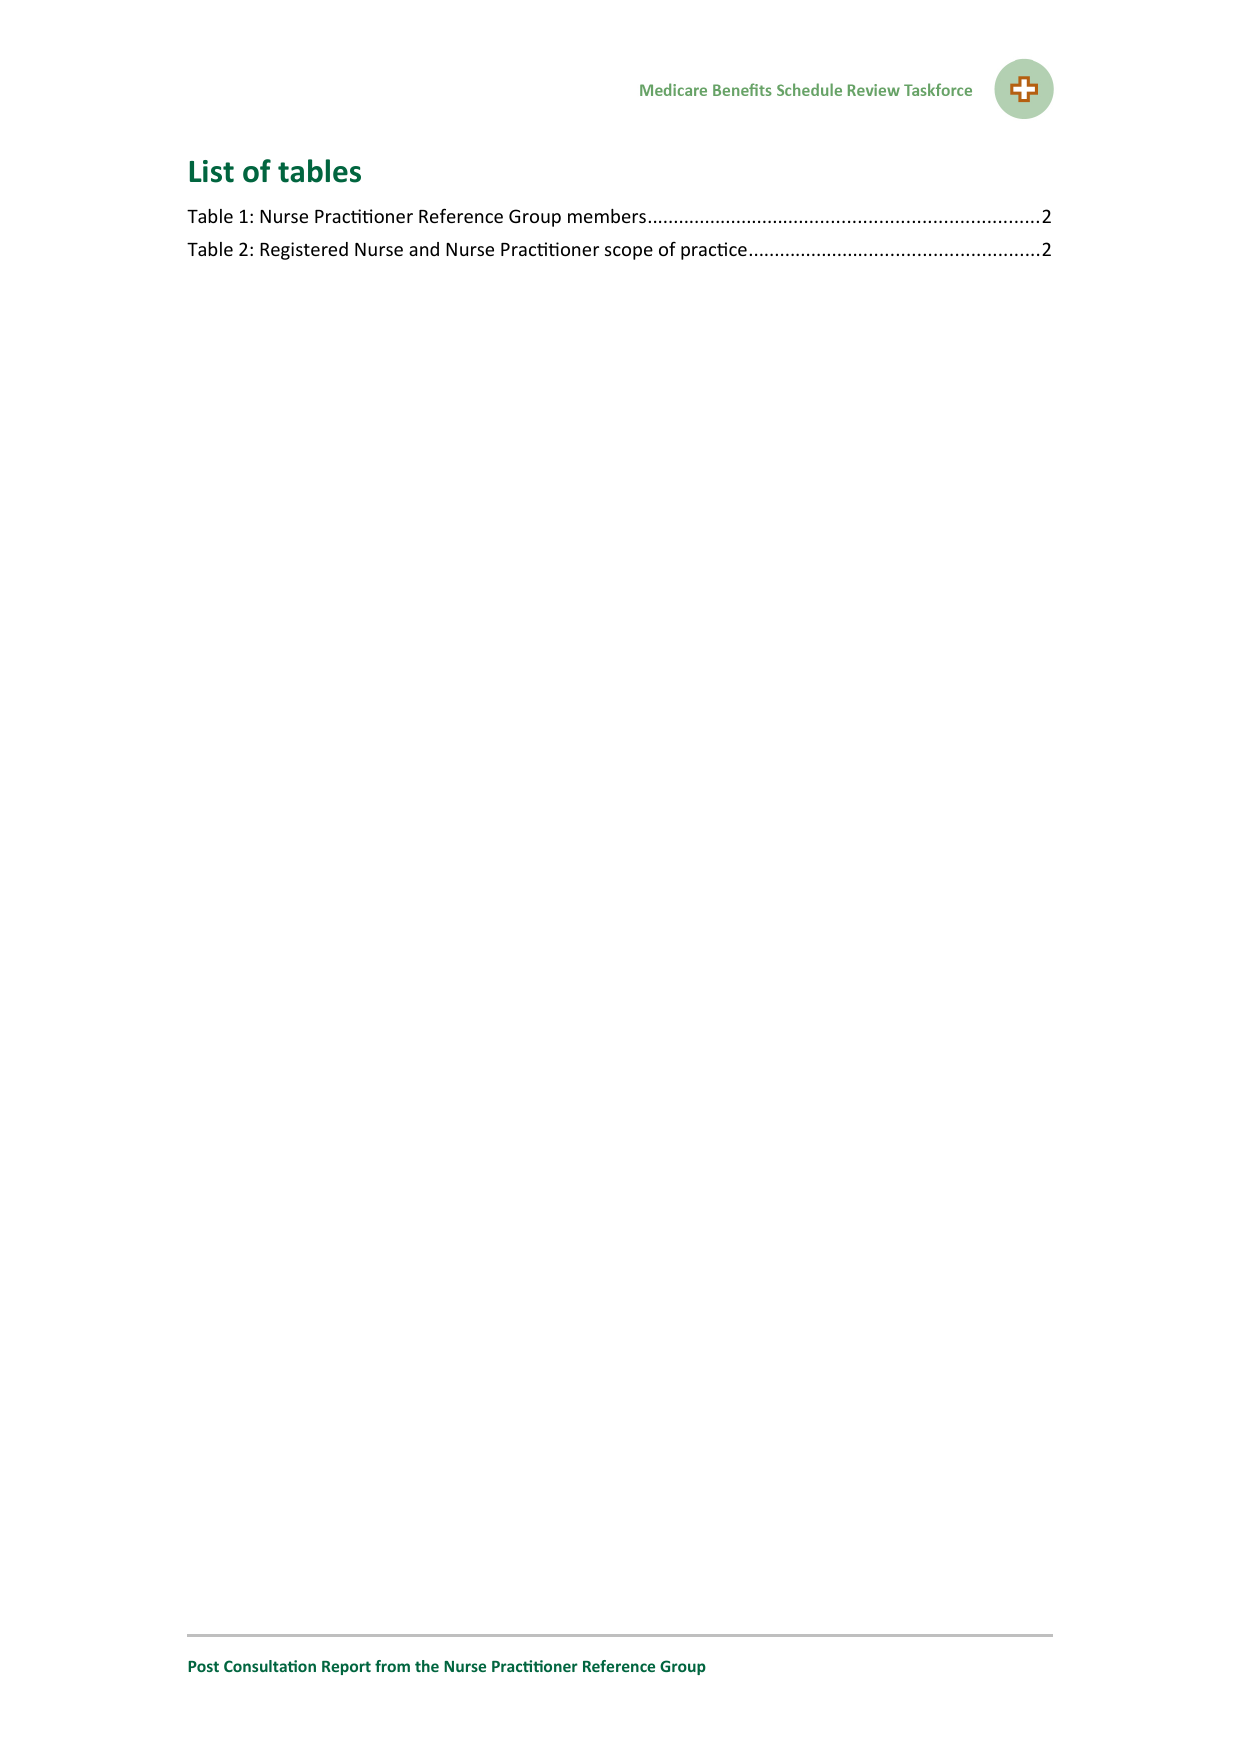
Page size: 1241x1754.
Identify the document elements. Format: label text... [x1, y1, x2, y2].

text List of tables [187, 150, 1053, 191]
text Table 2: Registered Nurse and Nurse Practitioner scope of practice 2 [187, 236, 1053, 261]
text Table 1: Nurse Practitioner Reference Group members 2 [187, 203, 1053, 228]
picture [0, 0, 1241, 121]
